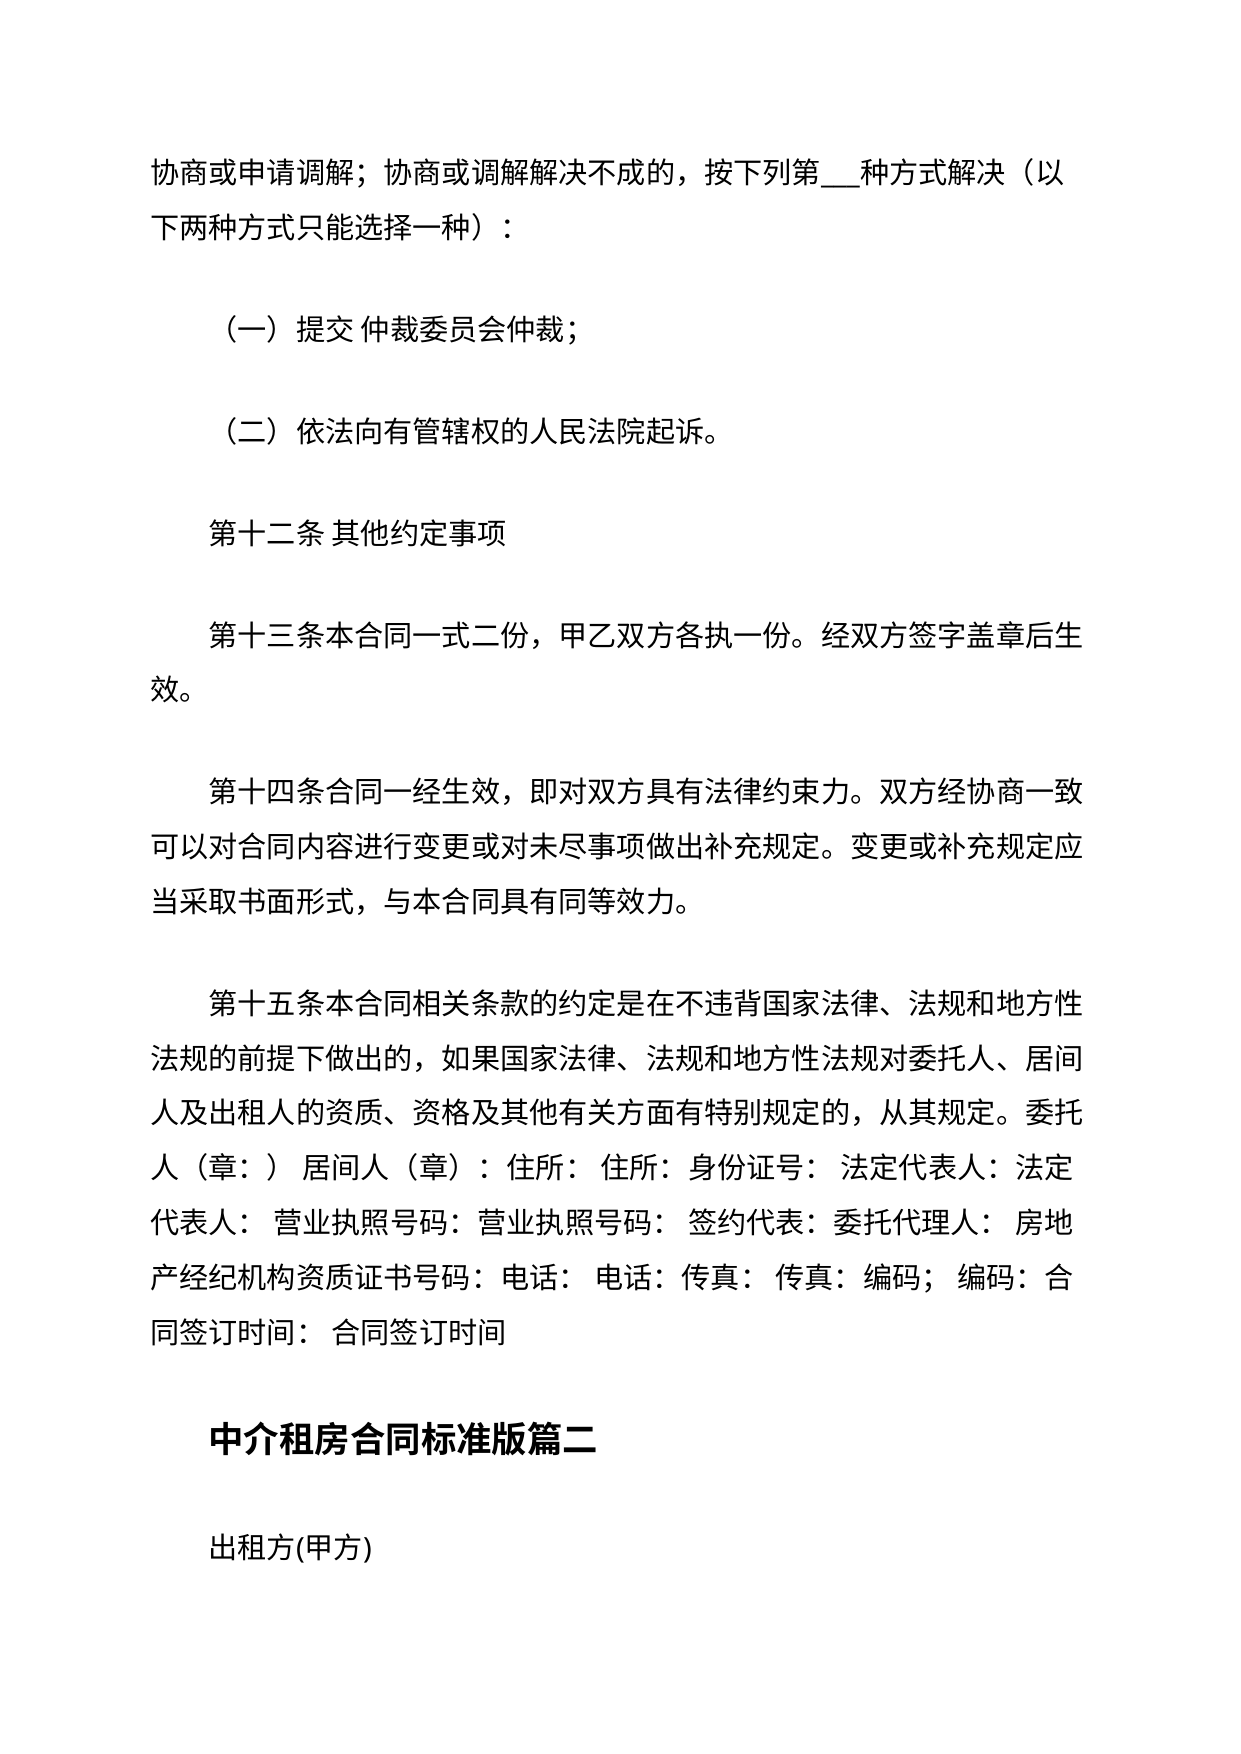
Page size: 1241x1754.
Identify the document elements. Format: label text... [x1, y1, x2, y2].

text 第十二条 其他约定事项 [150, 510, 1090, 553]
text （一）提交 仲裁委员会仲裁； [150, 307, 1090, 349]
text 出租方(甲方) [150, 1525, 1090, 1567]
text 第十四条合同一经生效，即对双方具有法律约束力。双方经协商一致可以对合同内容进行变更或对未尽事项做出补充规定。变更或补充规定应当采取书面形式，与本合同具有同等效力。 [150, 769, 1090, 921]
text 中介租房合同标准版篇二 [150, 1411, 1090, 1463]
text 第十五条本合同相关条款的约定是在不违背国家法律、法规和地方性法规的前提下做出的，如果国家法律、法规和地方性法规对委托人、居间人及出租人的资质、资格及其他有关方面有特别规定的，从其规定。委托人（章：） 居间人（章）：住所： 住所：身份证号： 法定代表人：法定代表人： 营业执照号码：营业执照号码： 签约代表：委托代理人： 房地产经纪机构资质证书号码：电话： 电话：传真： 传真：编码； 编码：合同签订时间： 合同签订时间 [150, 980, 1090, 1352]
text 第十三条本合同一式二份，甲乙双方各执一份。经双方签字盖章后生效。 [150, 612, 1090, 709]
text （二）依法向有管辖权的人民法院起诉。 [150, 408, 1090, 451]
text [150, 150, 1090, 247]
